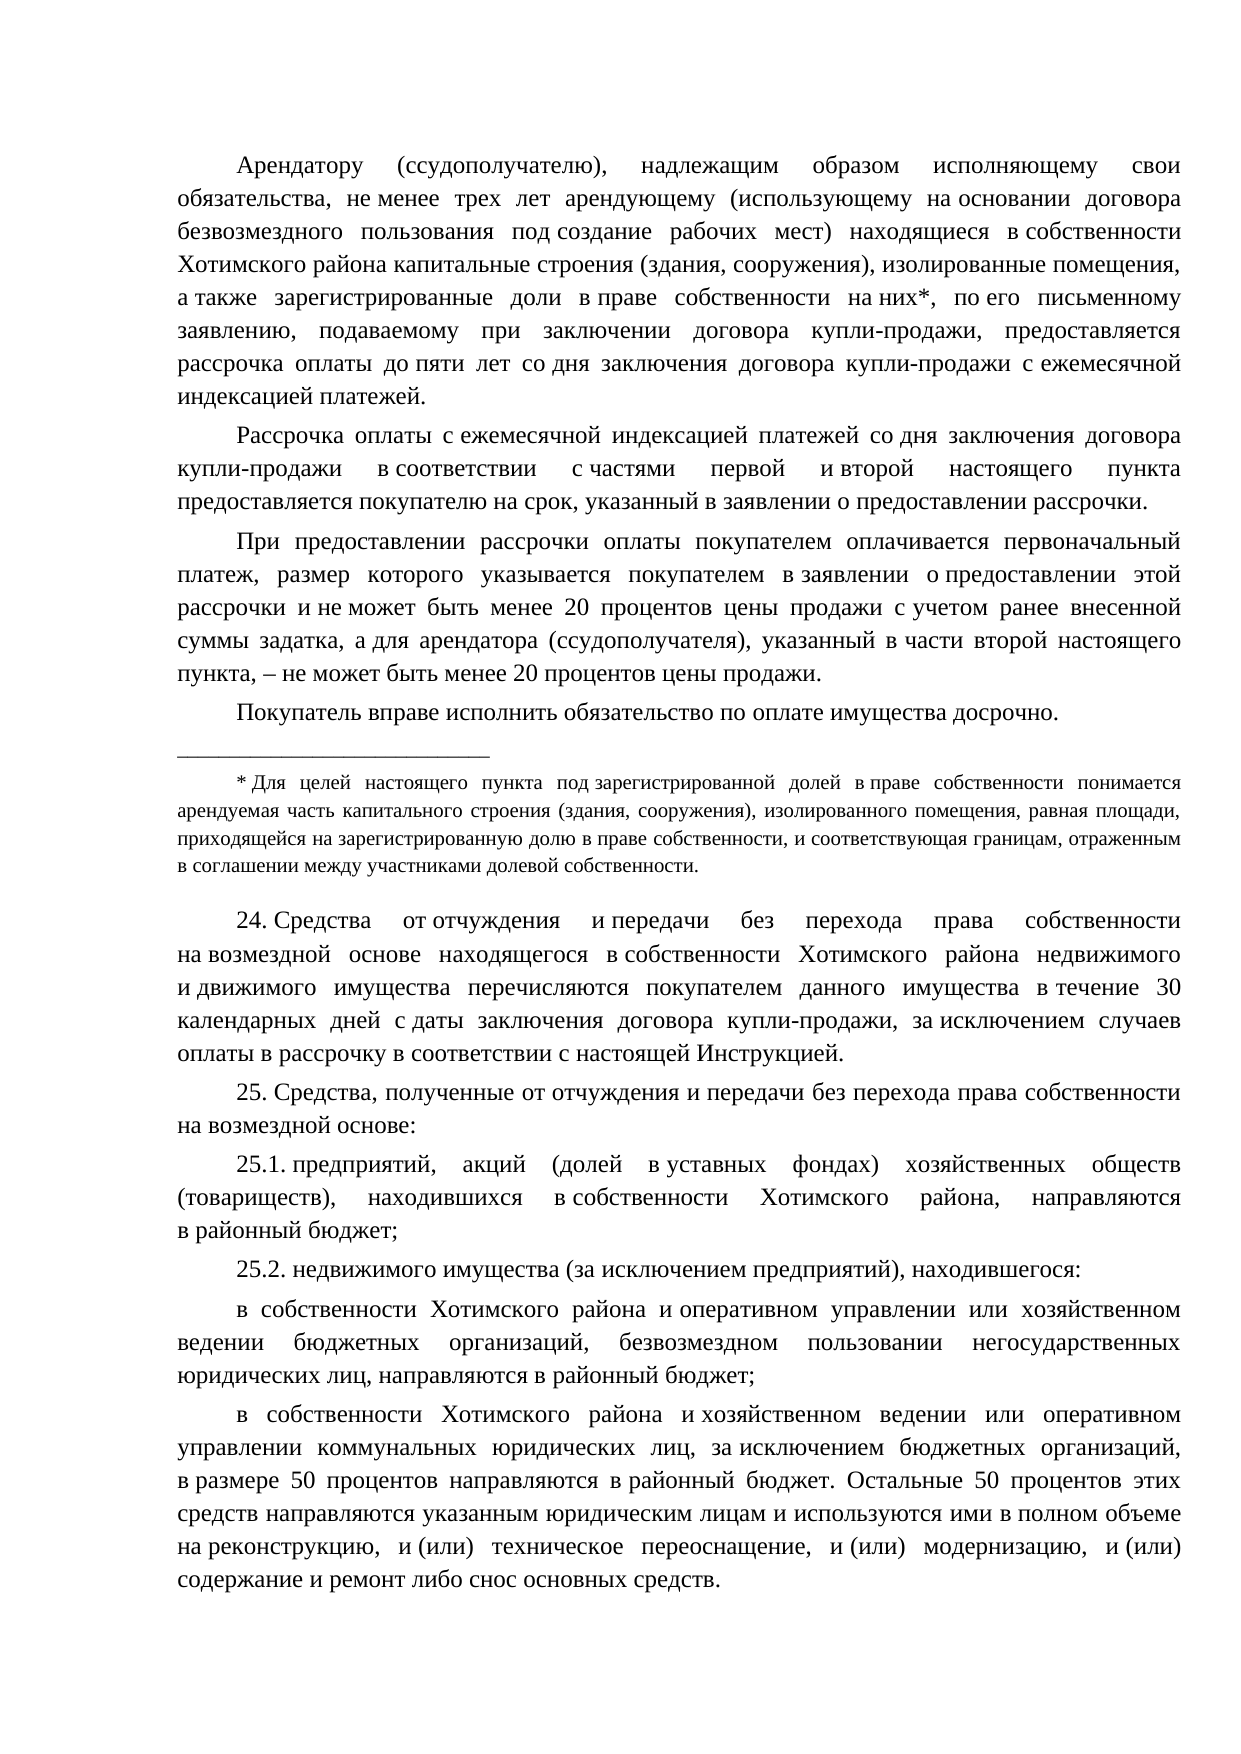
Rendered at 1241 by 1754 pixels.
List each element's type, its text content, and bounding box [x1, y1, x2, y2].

text Арендатору (ссудополучателю), надлежащим образом исполняющему свои обязательства, не менее трех лет арендующему (использующему на основании договора безвозмездного пользования под создание рабочих мест) находящиеся в собственности Хотимского района капитальные строения (здания, сооружения), изолированные помещения, а также зарегистрированные доли в праве собственности на них*, по его письменному заявлению, подаваемому при заключении договора купли-продажи, предоставляется рассрочка оплаты до пяти лет со дня заключения договора купли-продажи с ежемесячной индексацией платежей. [177, 150, 1181, 410]
text 25.1. предприятий, акций (долей в уставных фондах) хозяйственных обществ (товариществ), находившихся в собственности Хотимского района, направляются в районный бюджет; [177, 1149, 1181, 1244]
text в собственности Хотимского района и хозяйственном ведении или оперативном управлении коммунальных юридических лиц, за исключением бюджетных организаций, в размере 50 процентов направляются в районный бюджет. Остальные 50 процентов этих средств направляются указанным юридическим лицам и используются ими в полном объеме на реконструкцию, и (или) техническое переоснащение, и (или) модернизацию, и (или) содержание и ремонт либо снос основных средств. [177, 1399, 1181, 1593]
text При предоставлении рассрочки оплаты покупателем оплачивается первоначальный платеж, размер которого указывается покупателем в заявлении о предоставлении этой рассрочки и не может быть менее 20 процентов цены продажи с учетом ранее внесенной суммы задатка, а для арендатора (ссудополучателя), указанный в части второй настоящего пункта, – не может быть менее 20 процентов цены продажи. [177, 526, 1181, 687]
text 25.2. недвижимого имущества (за исключением предприятий), находившегося: [177, 1254, 1181, 1283]
text 24. Средства от отчуждения и передачи без перехода права собственности на возмездной основе находящегося в собственности Хотимского района недвижимого и движимого имущества перечисляются покупателем данного имущества в течение 30 календарных дней с даты заключения договора купли-продажи, за исключением случаев оплаты в рассрочку в соответствии с настоящей Инструкцией. [177, 906, 1181, 1066]
text * Для целей настоящего пункта под зарегистрированной долей в праве собственности понимается арендуемая часть капитального строения (здания, сооружения), изолированного помещения, равная площади, приходящейся на зарегистрированную долю в праве собственности, и соответствующая границам, отраженным в соглашении между участниками долевой собственности. [177, 770, 1181, 877]
text 25. Средства, полученные от отчуждения и передачи без перехода права собственности на возмездной основе: [177, 1077, 1181, 1139]
text Покупатель вправе исполнить обязательство по оплате имущества досрочно. [177, 697, 1181, 726]
text ______________________________ [177, 736, 1181, 760]
text Рассрочка оплаты с ежемесячной индексацией платежей со дня заключения договора купли-продажи в соответствии с частями первой и второй настоящего пункта предоставляется покупателю на срок, указанный в заявлении о предоставлении рассрочки. [177, 420, 1181, 515]
text в собственности Хотимского района и оперативном управлении или хозяйственном ведении бюджетных организаций, безвозмездном пользовании негосударственных юридических лиц, направляются в районный бюджет; [177, 1294, 1181, 1389]
